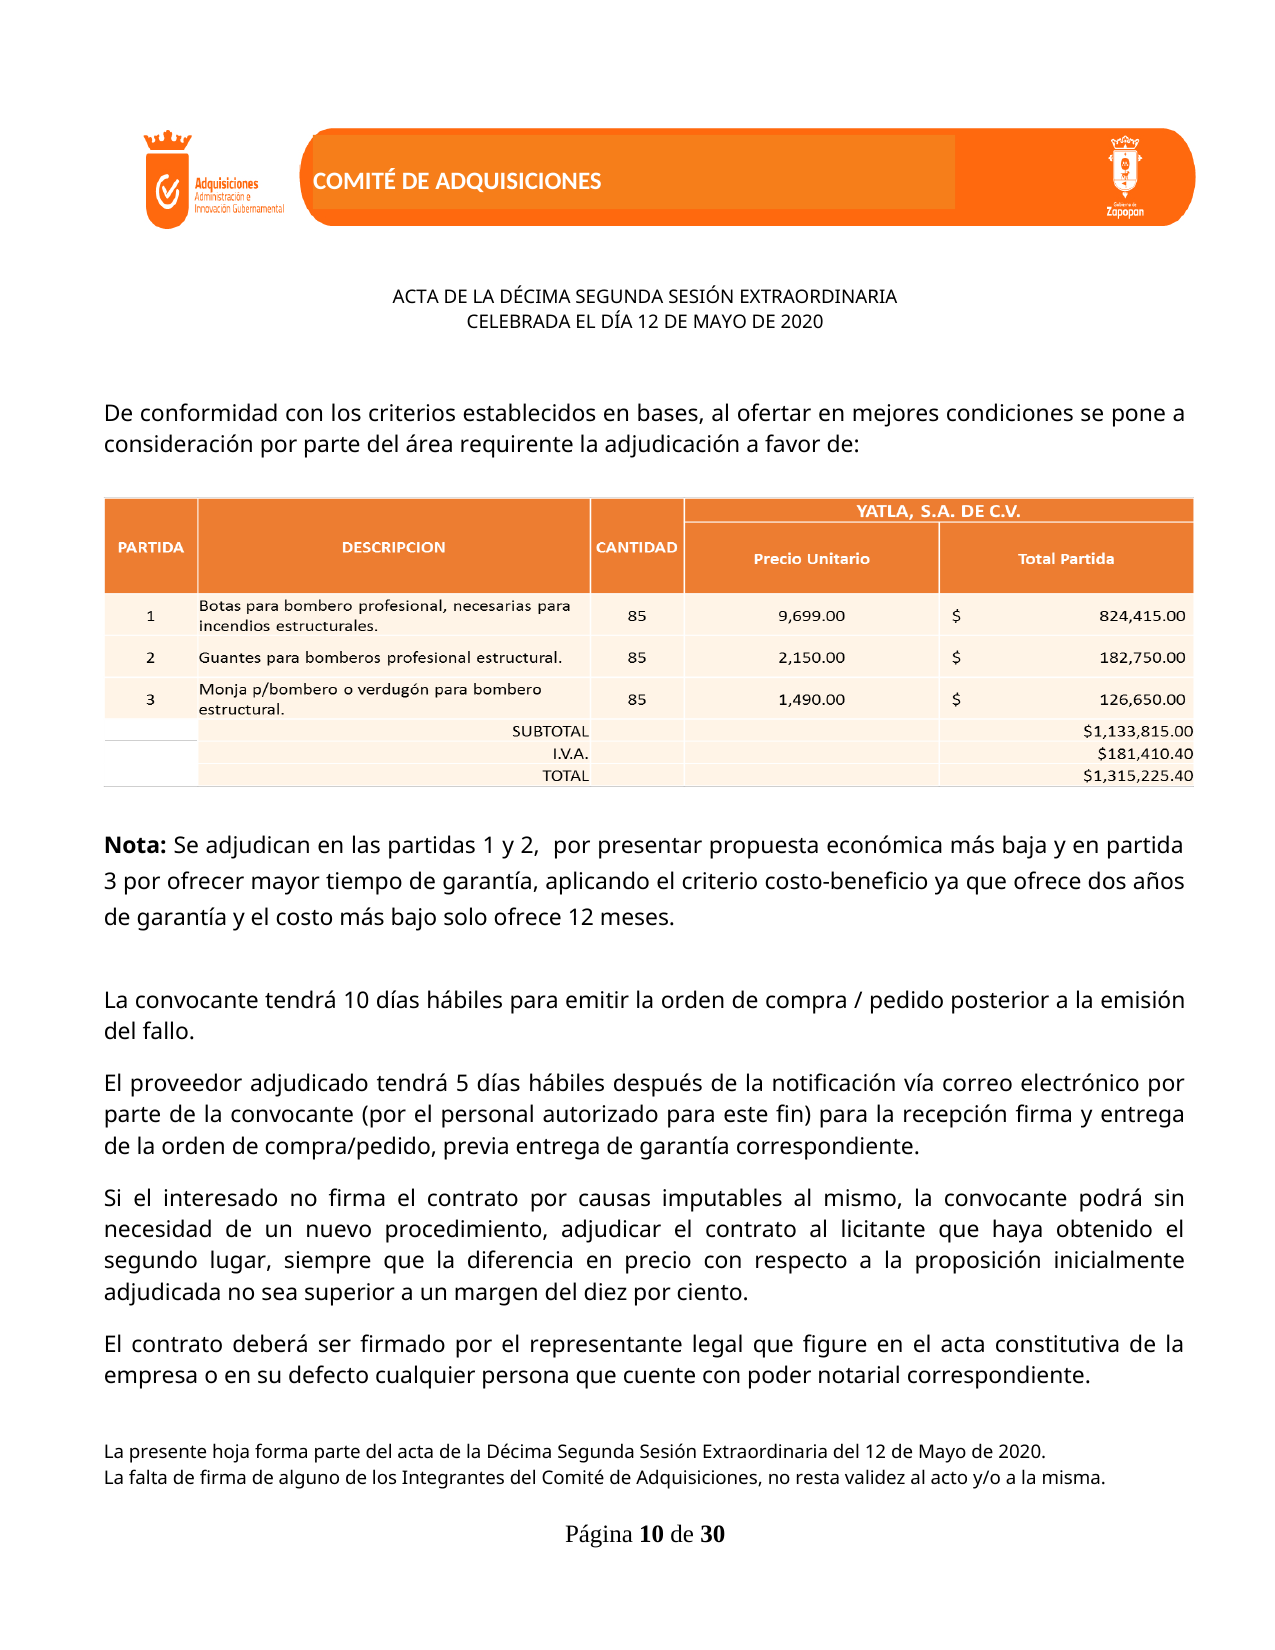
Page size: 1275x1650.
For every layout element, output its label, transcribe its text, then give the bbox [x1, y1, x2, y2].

text La convocante tendrá 10 días hábiles para emitir la orden de compra / pedido posterior a la emisión del fallo. [103, 984, 1186, 1046]
picture [103, 73, 1224, 284]
text Si el interesado no firma el contrato por causas imputables al mismo, la convocante podrá sin necesidad de un nuevo procedimiento, adjudicar el contrato al licitante que haya obtenido el segundo lugar, siempre que la diferencia en precio con respecto a la proposición inicialmente adjudicada no sea superior a un margen del diez por ciento. [103, 1182, 1186, 1307]
text El contrato deberá ser firmado por el representante legal que figure en el acta constitutiva de la empresa o en su defecto cualquier persona que cuente con poder notarial correspondiente. [103, 1327, 1186, 1390]
text De conformidad con los criterios establecidos en bases, al ofertar en mejores condiciones se pone a consideración por parte del área requirente la adjudicación a favor de: [103, 397, 1186, 459]
text Nota: Se adjudican en las partidas 1 y 2, por presentar propuesta económica más baja y en partida 3 por ofrecer mayor tiempo de garantía, aplicando el criterio costo-beneficio ya que ofrece dos años de garantía y el costo más bajo solo ofrece 12 meses. [103, 829, 1186, 932]
text El proveedor adjudicado tendrá 5 días hábiles después de la notificación vía correo electrónico por parte de la convocante (por el personal autorizado para este fin) para la recepción firma y entrega de la orden de compra/pedido, previa entrega de garantía correspondiente. [103, 1067, 1186, 1161]
picture [103, 493, 1194, 795]
